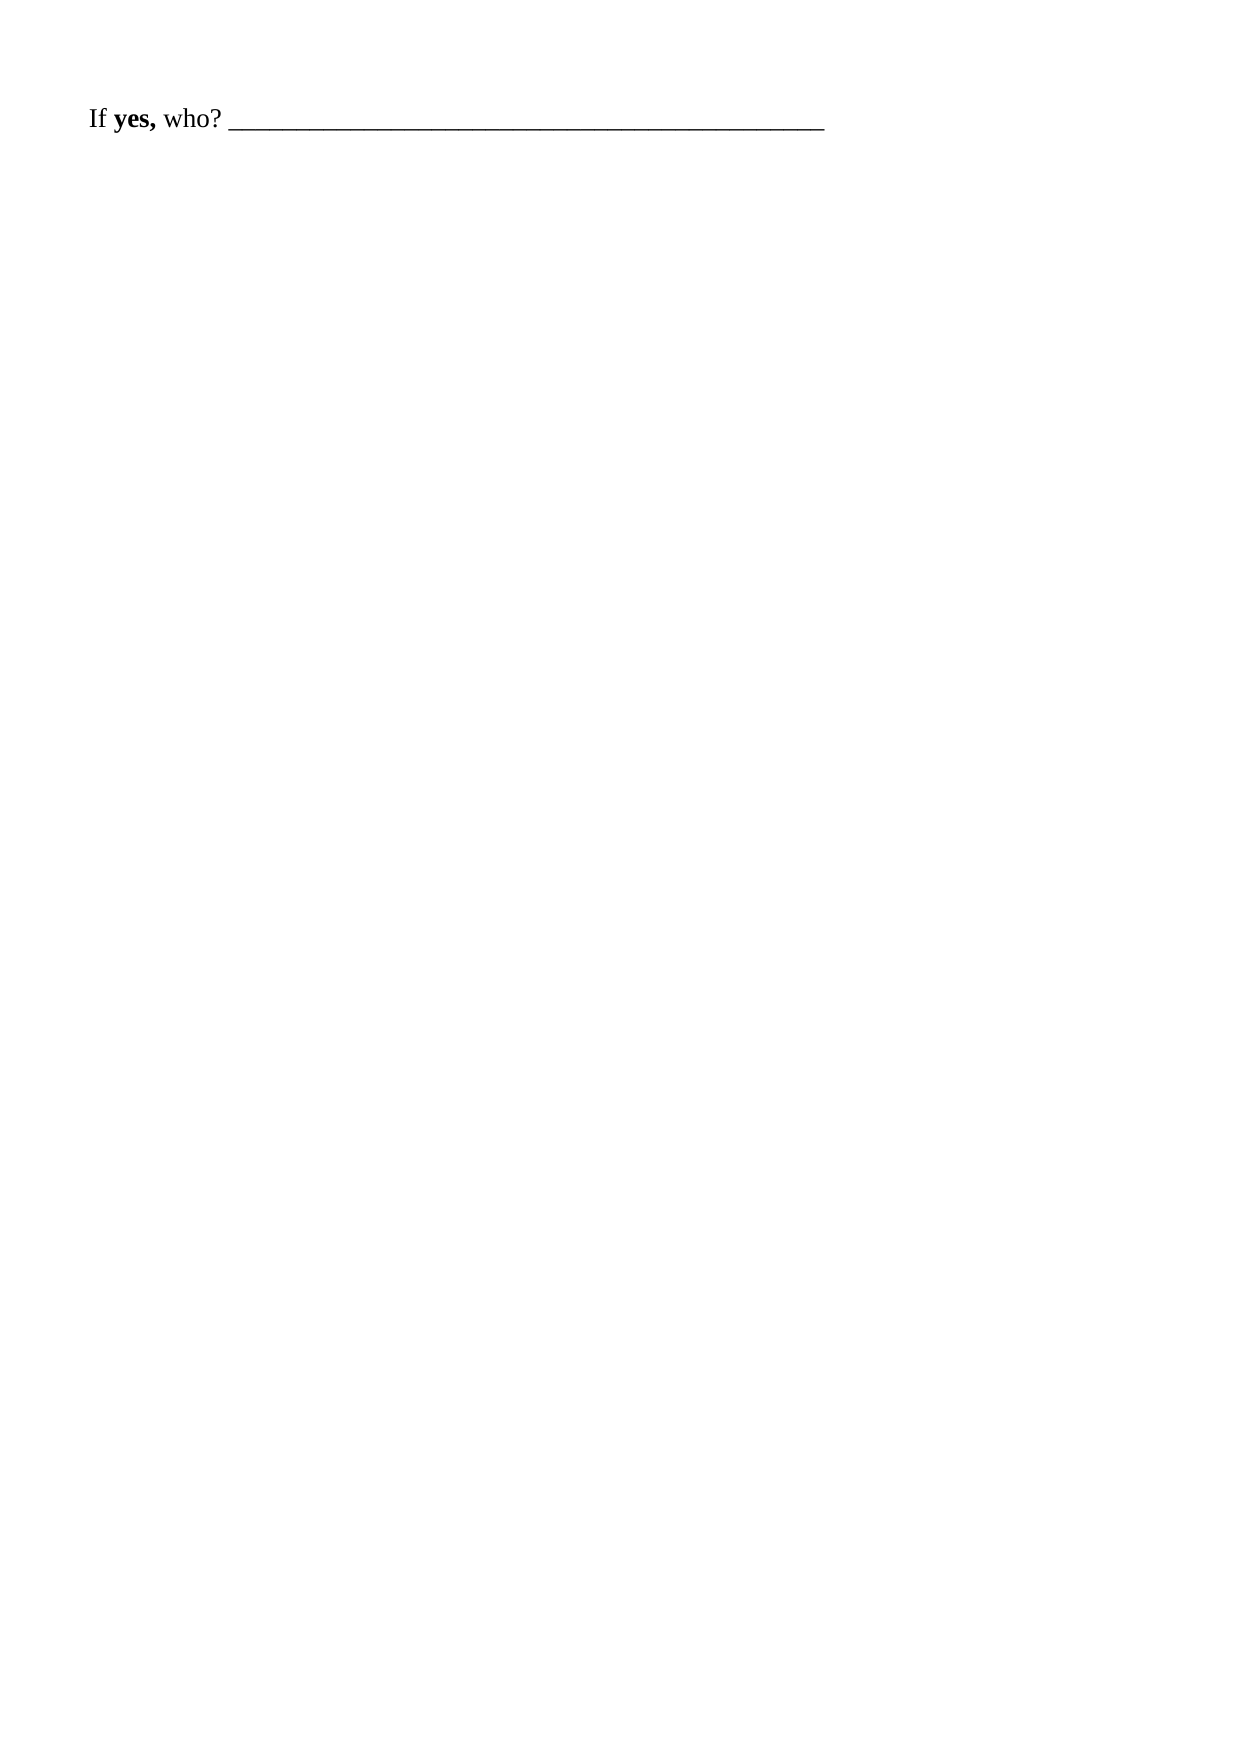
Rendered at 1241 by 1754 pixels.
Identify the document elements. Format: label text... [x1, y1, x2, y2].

text If yes, who? ____________________________________________ [89, 103, 1152, 134]
